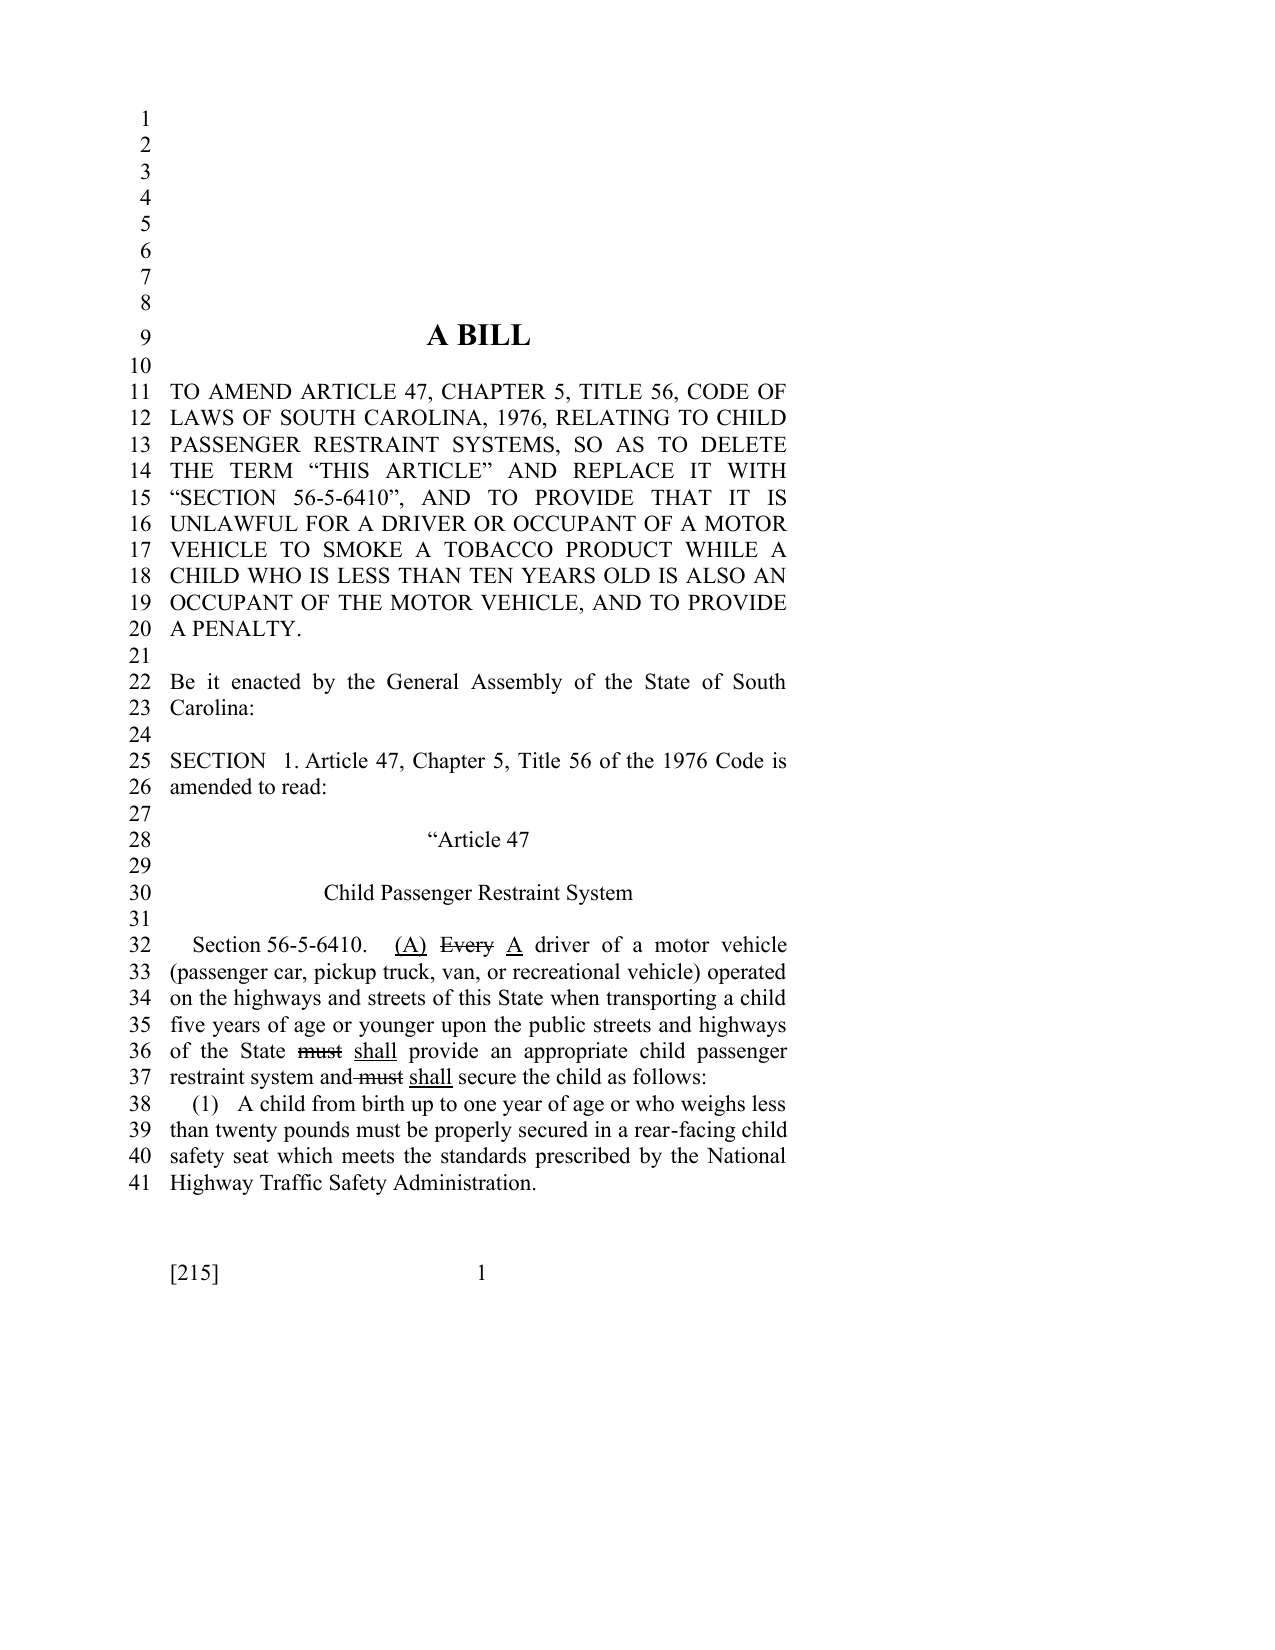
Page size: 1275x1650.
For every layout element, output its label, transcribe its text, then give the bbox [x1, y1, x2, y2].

text TO AMEND ARTICLE 47, CHAPTER 5, TITLE 56, CODE OF LAWS OF SOUTH CAROLINA, 1976, RELATING TO CHILD PASSENGER RESTRAINT SYSTEMS, SO AS TO DELETE THE TERM “THIS ARTICLE” AND REPLACE IT WITH “SECTION 56-5-6410”, AND TO PROVIDE THAT IT IS UNLAWFUL FOR A DRIVER OR OCCUPANT OF A MOTOR VEHICLE TO SMOKE A TOBACCO PRODUCT WHILE A CHILD WHO IS LESS THAN TEN YEARS OLD IS ALSO AN OCCUPANT OF THE MOTOR VEHICLE, AND TO PROVIDE A PENALTY. [169, 378, 787, 642]
text Child Passenger Restraint System [169, 879, 787, 905]
text Be it enacted by the General Assembly of the State of South Carolina: [169, 668, 787, 721]
text (1) A child from birth up to one year of age or who weighs less than twenty pounds must be properly secured in a rear-facing child safety seat which meets the standards prescribed by the National Highway Traffic Safety Administration. [169, 1090, 787, 1195]
text Section 56-5-6410. (A) Every A driver of a motor vehicle (passenger car, pickup truck, van, or recreational vehicle) operated on the highways and streets of this State when transporting a child five years of age or younger upon the public streets and highways of the State must shall provide an appropriate child passenger restraint system and must shall secure the child as follows: [169, 932, 787, 1090]
text A BILL [169, 316, 787, 352]
text SECTION 1. Article 47, Chapter 5, Title 56 of the 1976 Code is amended to read: [169, 747, 787, 800]
text “Article 47 [169, 826, 787, 852]
